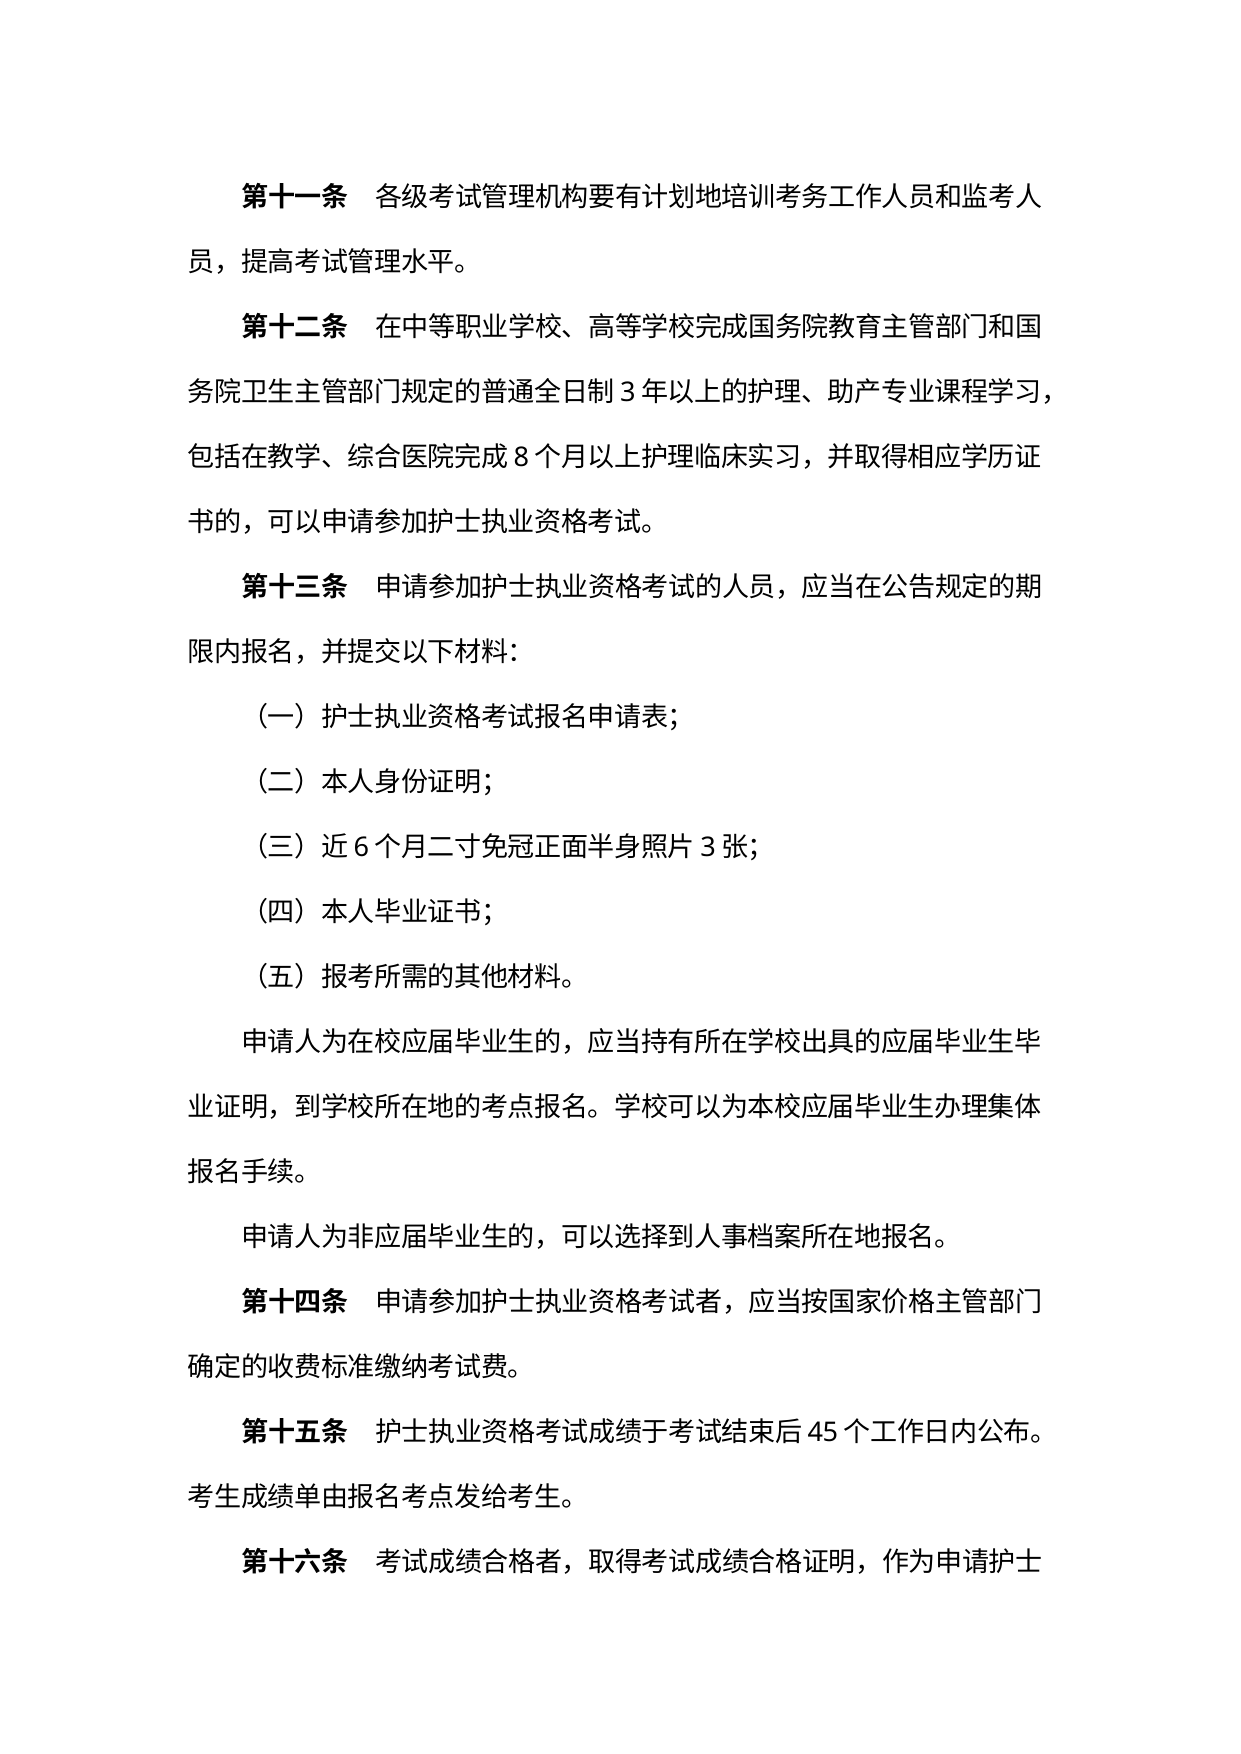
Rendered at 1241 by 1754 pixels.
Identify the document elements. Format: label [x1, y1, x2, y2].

text [187, 162, 1053, 1592]
